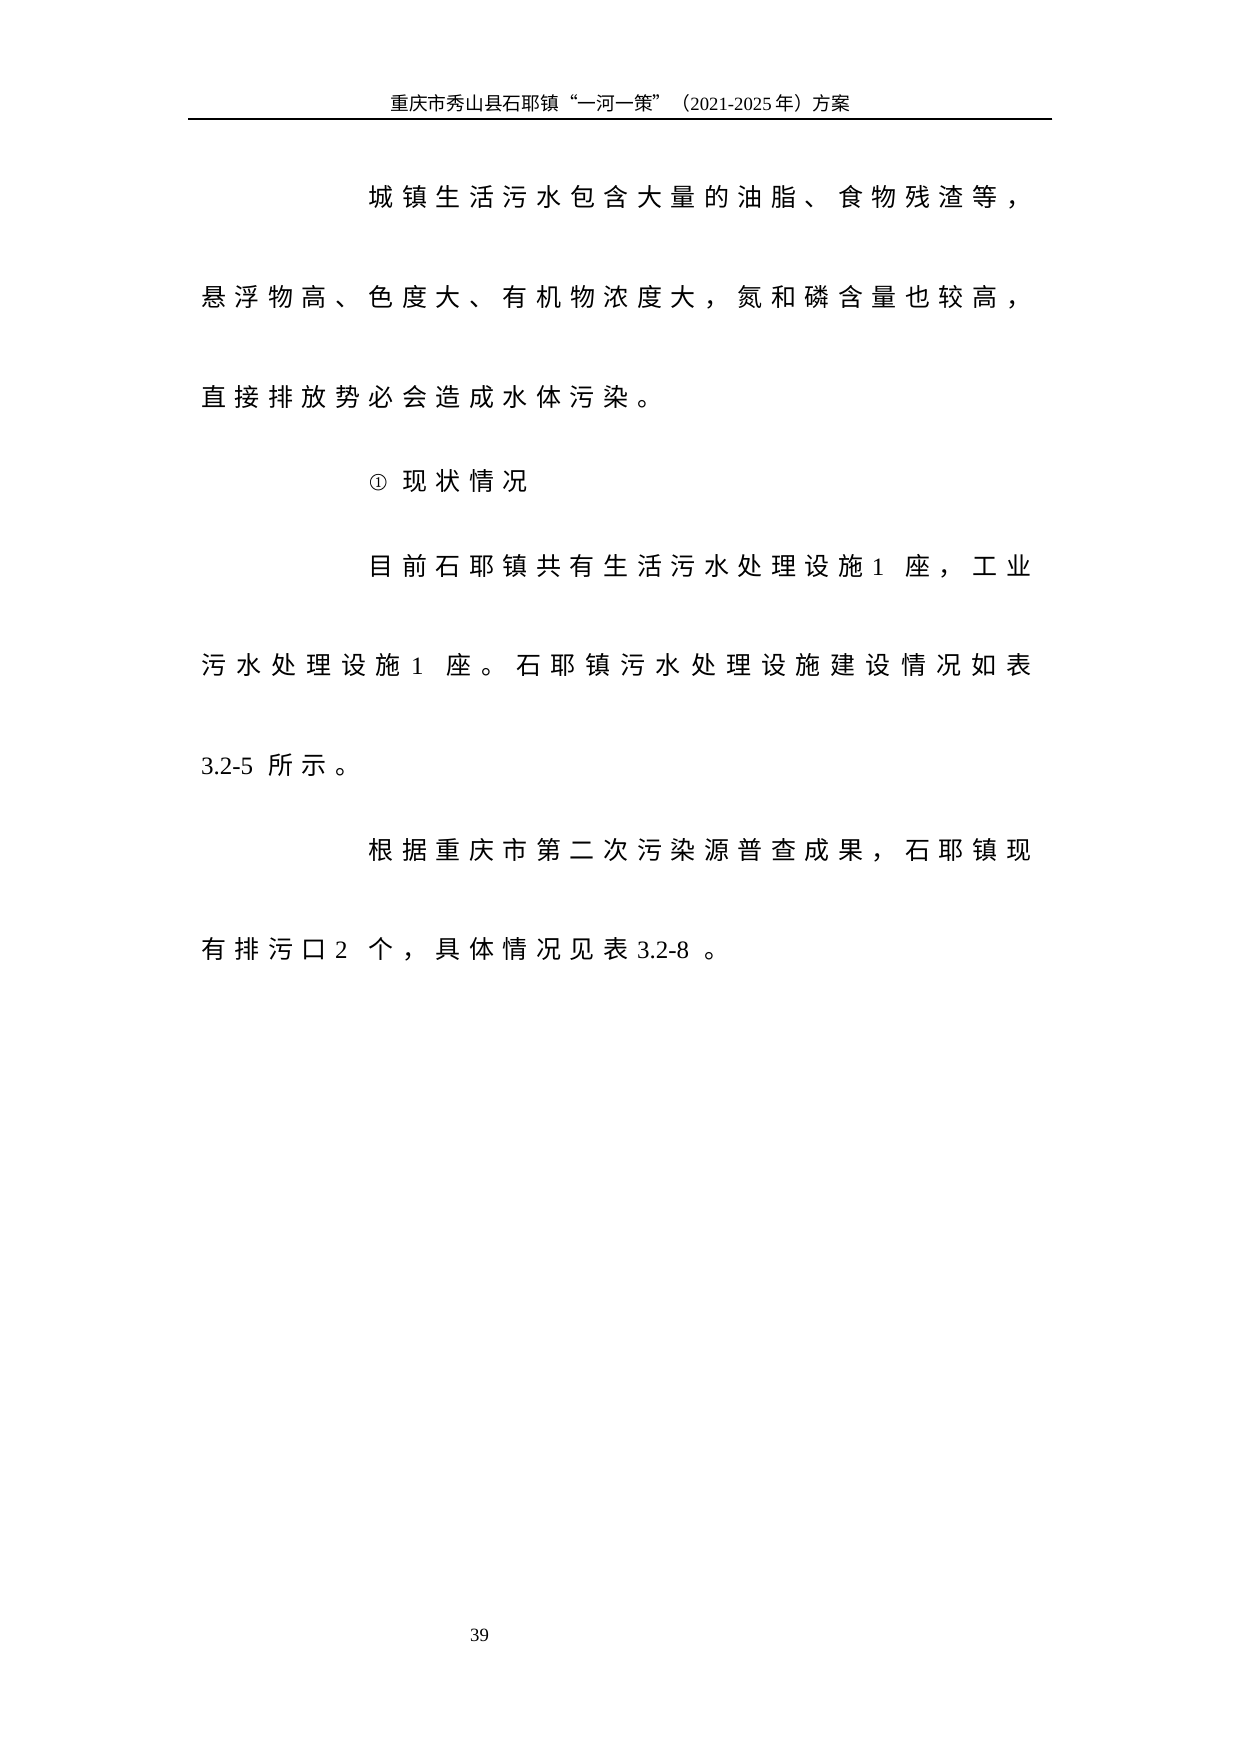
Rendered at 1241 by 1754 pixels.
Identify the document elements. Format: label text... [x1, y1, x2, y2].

text 目前石耶镇共有生活污水处理设施1座，工业污水处理设施1座。石耶镇污水处理设施建设情况如表3.2-5所示。 [201, 531, 1039, 797]
text ①现状情况 [201, 446, 1039, 513]
text 城镇生活污水包含大量的油脂、食物残渣等，悬浮物高、色度大、有机物浓度大，氮和磷含量也较高，直接排放势必会造成水体污染。 [201, 162, 1039, 428]
text 根据重庆市第二次污染源普查成果，石耶镇现有排污口2个，具体情况见表3.2-8。 [201, 815, 1039, 981]
